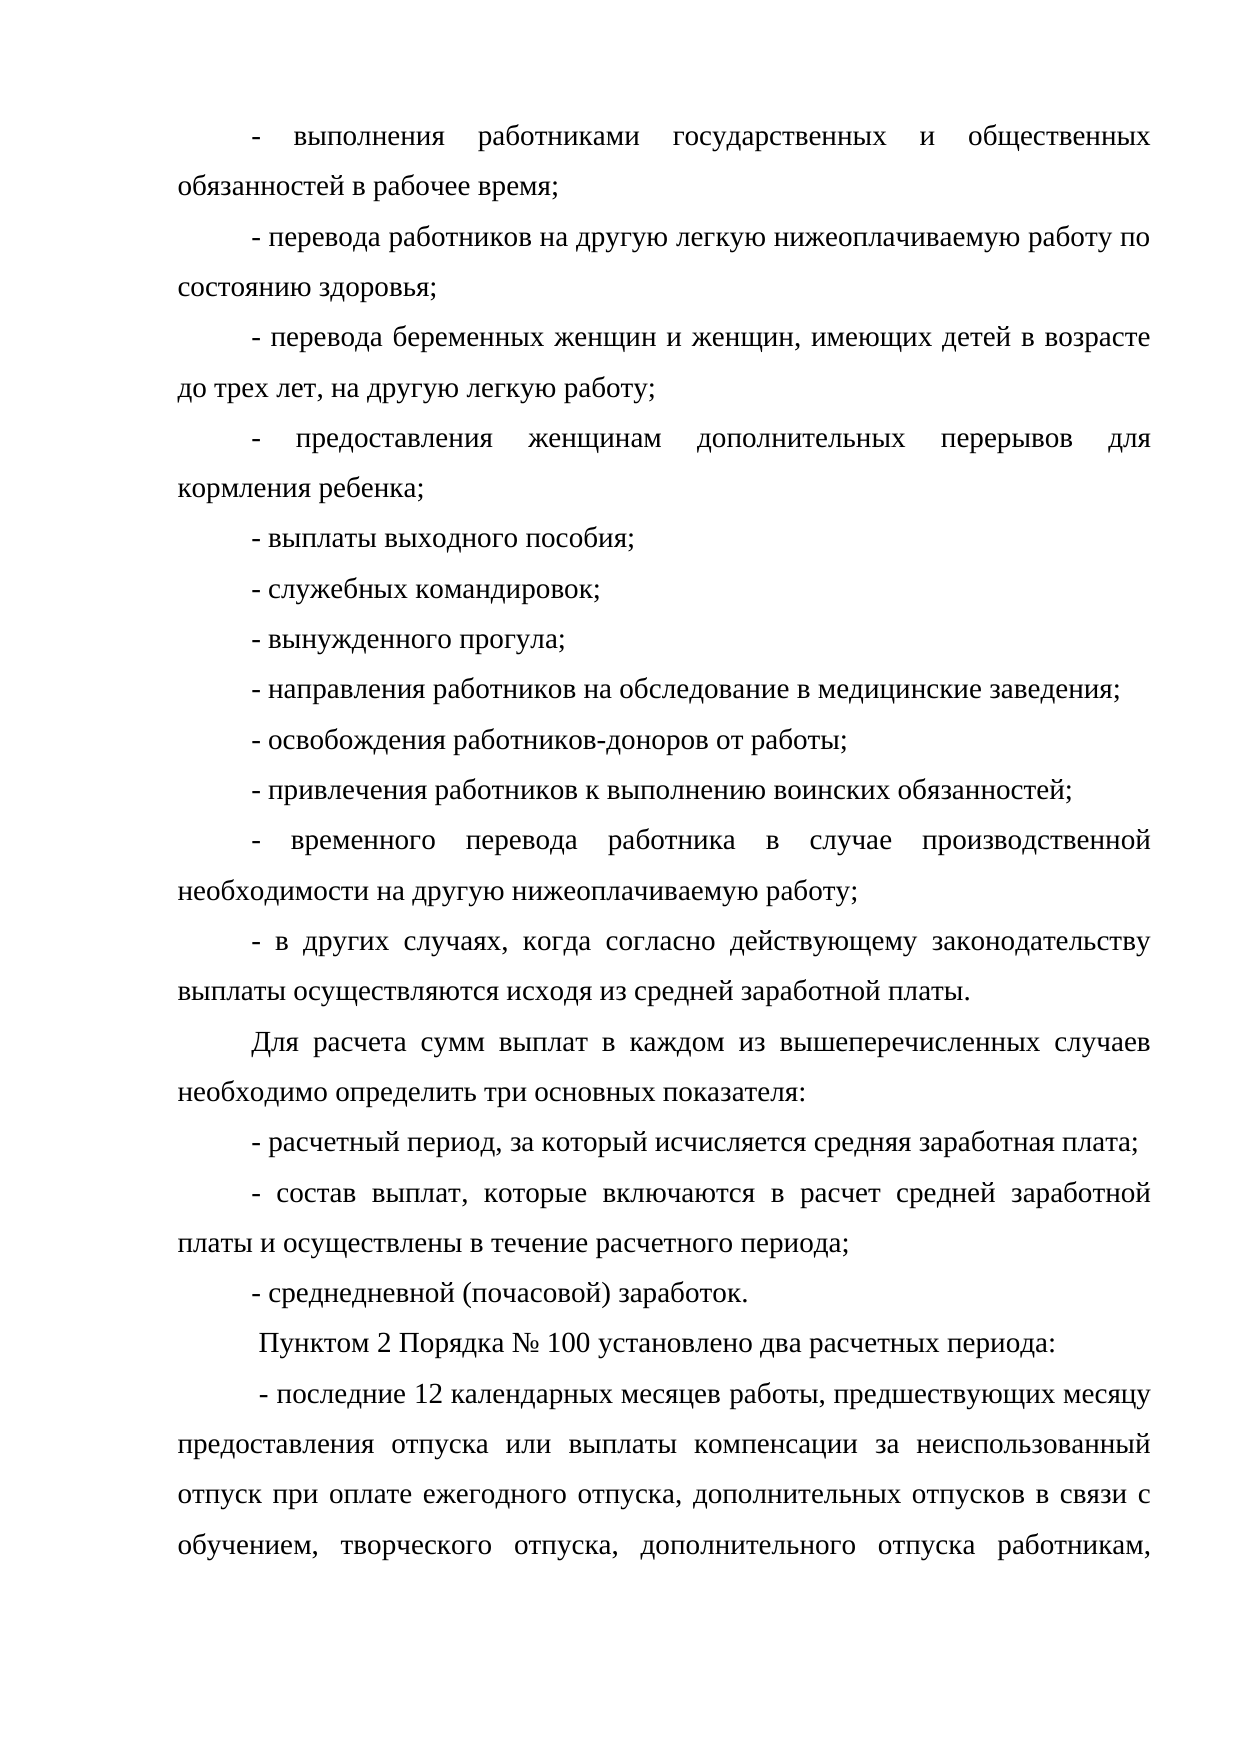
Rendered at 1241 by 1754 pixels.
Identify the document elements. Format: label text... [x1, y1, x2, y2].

text Для расчета сумм выплат в каждом из вышеперечисленных случаев необходимо определить три основных показателя: [177, 1024, 1152, 1108]
text - освобождения работников-доноров от работы; [177, 722, 1152, 755]
text - служебных командировок; [177, 571, 1152, 604]
text - вынужденного прогула; [177, 621, 1152, 655]
text - выплаты выходного пособия; [177, 521, 1152, 554]
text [177, 1376, 1152, 1560]
text - перевода беременных женщин и женщин, имеющих детей в возрасте до трех лет, на другую легкую работу; [177, 319, 1152, 403]
text - направления работников на обследование в медицинские заведения; [177, 672, 1152, 705]
text - временного перевода работника в случае производственной необходимости на другую нижеоплачиваемую работу; [177, 822, 1152, 906]
text Пунктом 2 Порядка № 100 установлено два расчетных периода: [177, 1326, 1152, 1359]
text - состав выплат, которые включаются в расчет средней заработной платы и осуществлены в течение расчетного периода; [177, 1175, 1152, 1258]
text - предоставления женщинам дополнительных перерывов для кормления ребенка; [177, 420, 1152, 504]
text - расчетный период, за который исчисляется средняя заработная плата; [177, 1124, 1152, 1158]
text - привлечения работников к выполнению воинских обязанностей; [177, 772, 1152, 806]
text - перевода работников на другую легкую нижеоплачиваемую работу по состоянию здоровья; [177, 219, 1152, 303]
text - выполнения работниками государственных и общественных обязанностей в рабочее время; [177, 118, 1152, 202]
text - среднедневной (почасовой) заработок. [177, 1275, 1152, 1309]
text - в других случаях, когда согласно действующему законодательству выплаты осуществляются исходя из средней заработной платы. [177, 923, 1152, 1007]
